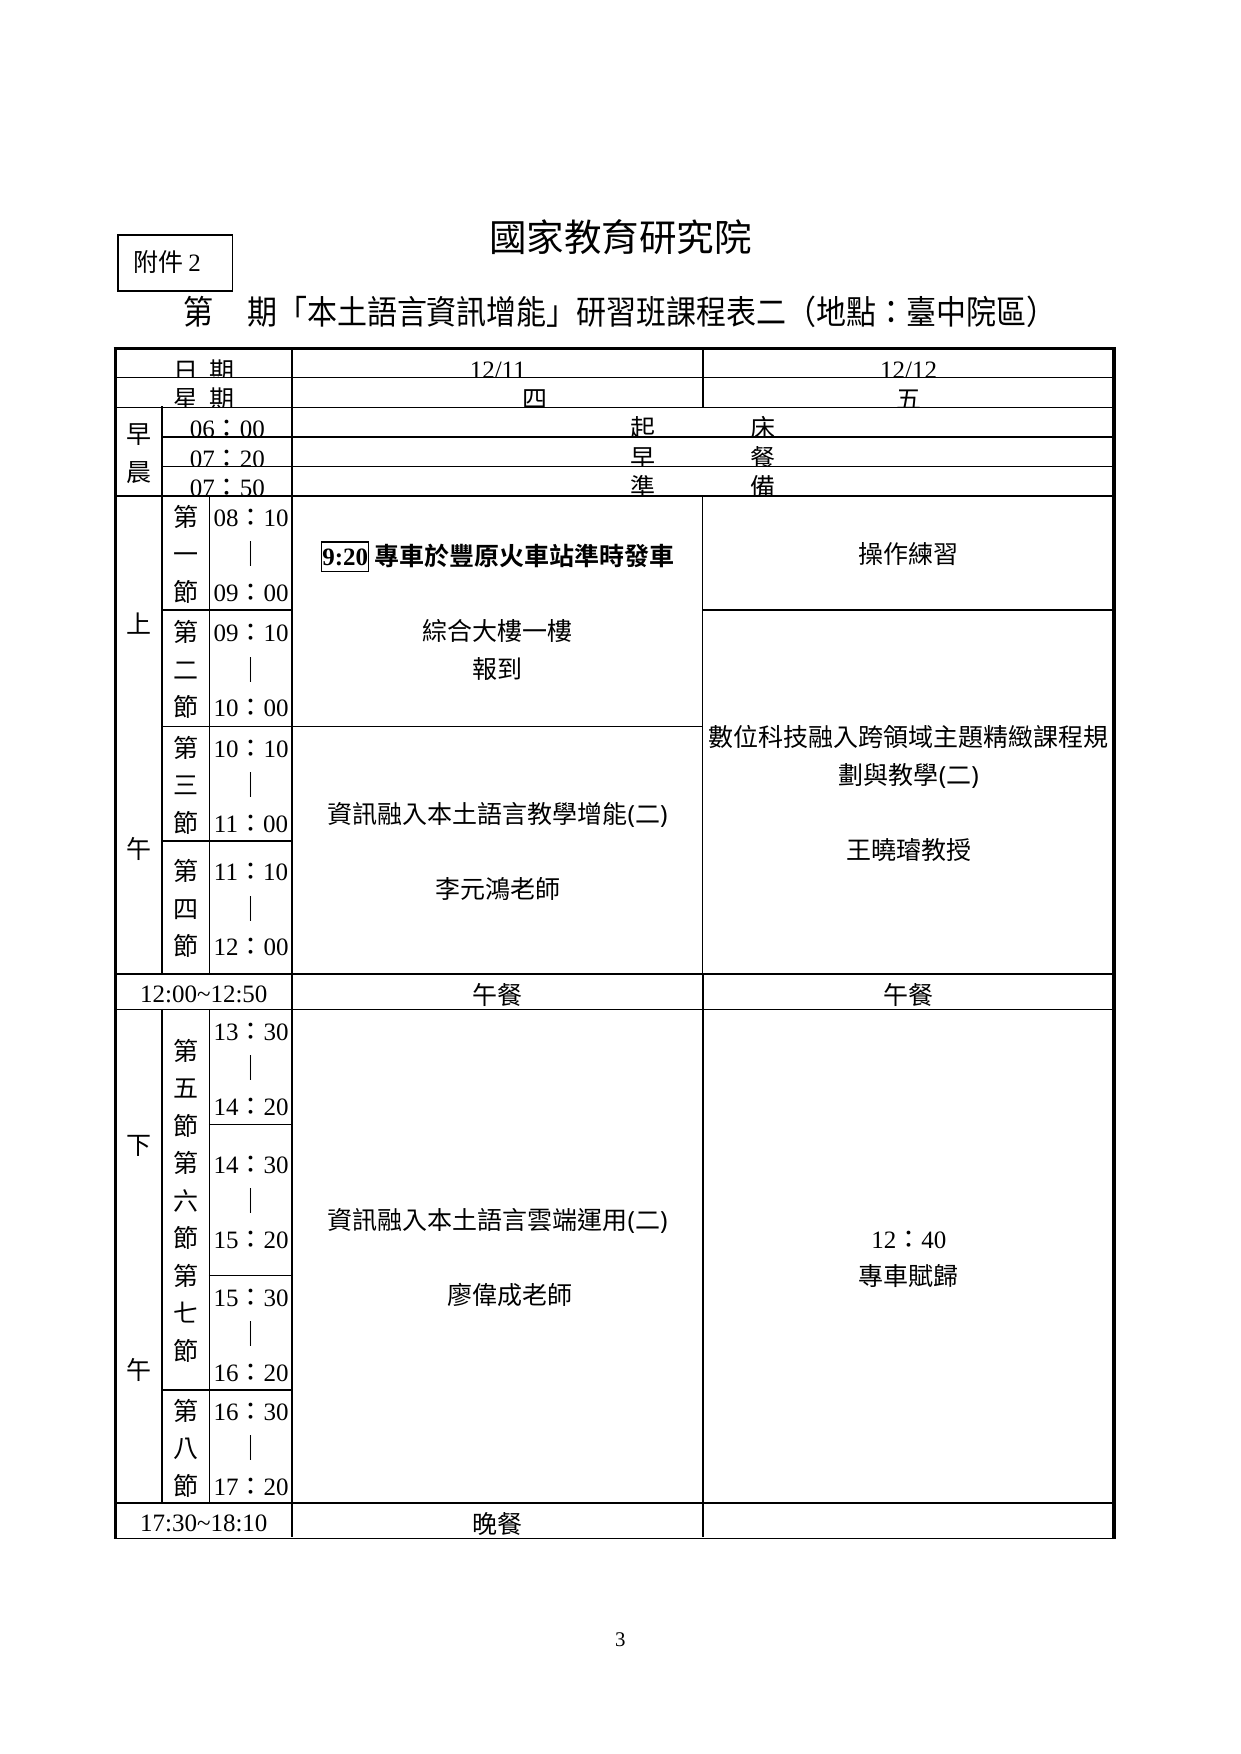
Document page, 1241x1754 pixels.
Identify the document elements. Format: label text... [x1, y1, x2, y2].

table_cell 資訊融入本土語言教學增能(二) 李元鴻老師 [293, 727, 702, 973]
table_cell 07：50 [163, 467, 291, 495]
table_cell 07：20 [163, 438, 291, 466]
table_header 12/11 7/29 [293, 350, 702, 377]
table_cell 17:30~18:10 [117, 1504, 291, 1537]
table_cell 11：10 ｜ 12：00 [210, 842, 291, 973]
text 第 期「本土語言資訊增能」研習班課程表二（地點：臺中院區） [118, 272, 1122, 347]
table_cell 15：30 ｜ 16：20 [210, 1276, 291, 1389]
table_cell 9:20專車於豐原火車站準時發車 綜合大樓一樓 報到 [293, 497, 702, 726]
table_cell 數位科技融入跨領域主題精緻課程規劃與教學(二) 王曉璿教授 [703, 611, 1112, 973]
table_cell 12：40 專車賦歸 [704, 1010, 1112, 1502]
table_header 日 期 [117, 350, 291, 377]
table_cell 準 備 [293, 467, 1112, 495]
table_cell 13：30 ｜ 14：20 [210, 1010, 291, 1124]
table_cell 晚餐 [293, 1504, 702, 1537]
table_cell 10：10 ｜ 11：00 [210, 727, 291, 840]
table_cell 08：10 ｜ 09：00 [210, 497, 291, 609]
table_cell 09：10 ｜ 10：00 [210, 611, 291, 726]
table_cell 第 八 節 [163, 1391, 209, 1502]
table_cell 四 [293, 378, 702, 406]
table_header 12/12 7/31 8/1 [704, 350, 1112, 377]
table_cell 第 四 節 [163, 842, 209, 973]
text 國家教育研究院 [118, 197, 1122, 272]
table_cell [704, 1504, 1112, 1537]
table_cell 五 [704, 378, 1112, 406]
table_cell 第 二 節 [163, 611, 209, 726]
table_cell 16：30 ｜ 17：20 [210, 1391, 291, 1502]
table_cell 第 三 節 [163, 727, 209, 840]
table_cell 14：30 ｜ 15：20 [210, 1125, 291, 1275]
table_cell 第 五 節 第 六 節 第 七 節 [163, 1010, 209, 1389]
table_cell 上 午 [117, 497, 161, 973]
table_cell 午餐 [293, 975, 702, 1009]
table_cell 星 期 [117, 378, 291, 406]
table_cell 早 餐 [293, 438, 1112, 466]
table_cell 操作練習 [703, 497, 1112, 609]
table_cell 06：00 [163, 408, 291, 436]
table_cell 早 晨 [117, 408, 161, 495]
table_cell 起 床 [293, 408, 1112, 436]
table_cell 午餐 [704, 975, 1112, 1009]
table_cell 12:00~12:50 [117, 975, 291, 1009]
table_cell 資訊融入本土語言雲端運用(二) 廖偉成老師 [293, 1010, 702, 1502]
table_cell 第 一 節 [163, 497, 209, 609]
table_cell 下 午 [117, 1010, 161, 1502]
